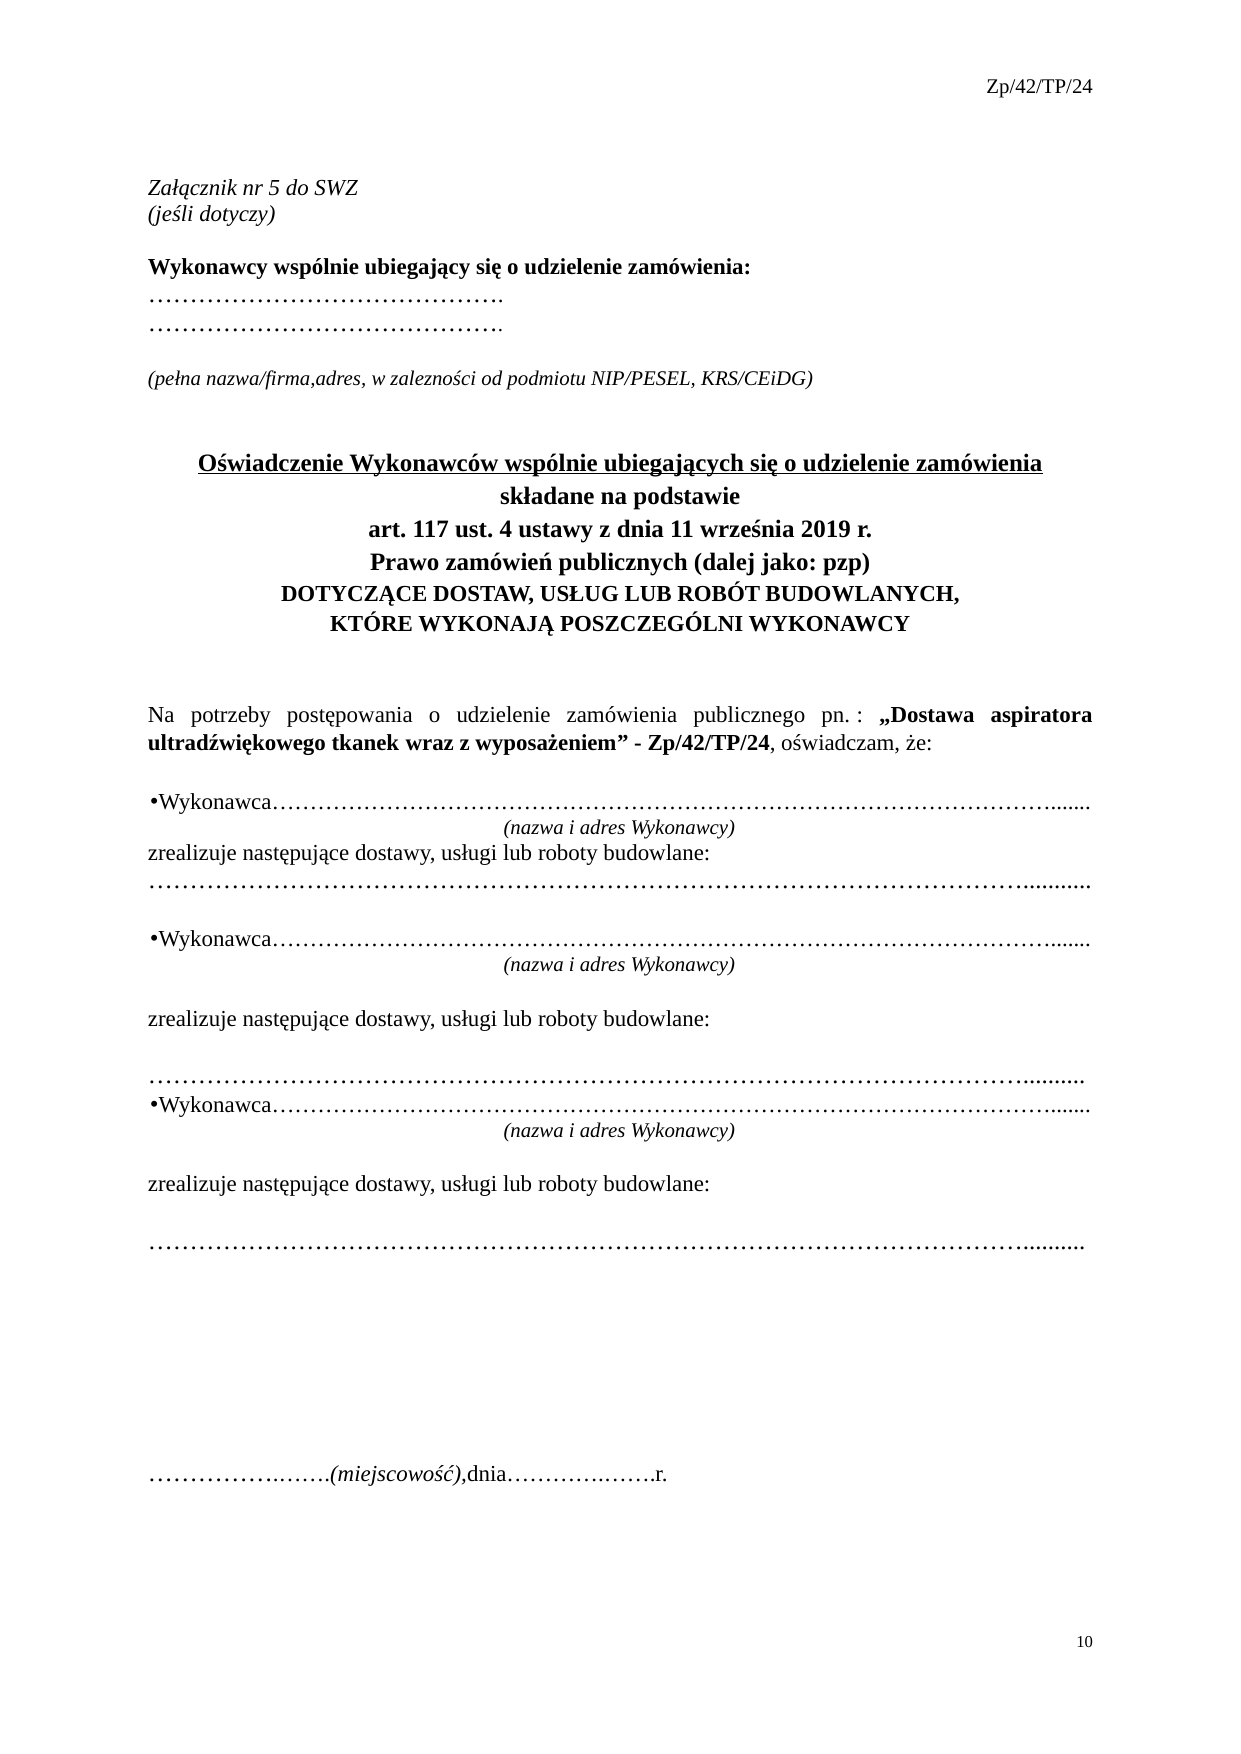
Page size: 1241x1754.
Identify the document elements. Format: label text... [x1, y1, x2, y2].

text zrealizuje następujące dostawy, usługi lub roboty budowlane: [148, 1170, 1092, 1197]
text Wykonawcy wspólnie ubiegający się o udzielenie zamówienia: [148, 253, 1092, 279]
text Oświadczenie Wykonawców wspólnie ubiegających się o udzielenie zamówienia [148, 448, 1092, 477]
text ……………………………………………………………………………………………........... [148, 866, 1092, 894]
text KTÓRE WYKONAJĄ POSZCZEGÓLNI WYKONAWCY [148, 610, 1092, 637]
text •Wykonawca………………………………………………………………………………………….......(nazwa i adres Wykonawcy) [148, 1089, 1092, 1142]
text Załącznik nr 5 do SWZ [148, 174, 1092, 200]
text zrealizuje następujące dostawy, usługi lub roboty budowlane: [148, 839, 1092, 866]
text (jeśli dotyczy) [148, 200, 1092, 227]
text …………………………………………………………………………………………….......... [148, 1060, 1092, 1089]
text •Wykonawca………………………………………………………………………………………….......(nazwa i adres Wykonawcy) [148, 786, 1092, 839]
text składane na podstawie [148, 481, 1092, 510]
text (pełna nazwa/firma,adres, w zalezności od podmiotu NIP/PESEL, KRS/CEiDG) [148, 366, 1092, 390]
text DOTYCZĄCE DOSTAW, USŁUG LUB ROBÓT BUDOWLANYCH, [148, 580, 1092, 607]
text ……………………………………. [148, 308, 1092, 337]
text zrealizuje następujące dostawy, usługi lub roboty budowlane: [148, 1004, 1092, 1031]
text Prawo zamówień publicznych (dalej jako: pzp) [148, 547, 1092, 576]
text •Wykonawca………………………………………………………………………………………….......(nazwa i adres Wykonawcy) [148, 923, 1092, 976]
text Na potrzeby postępowania o udzielenie zamówienia publicznego pn. : „Dostawa aspiratora ultradźwiękowego tkanek wraz z wyposażeniem” - Zp/42/TP/24, oświadczam, że: [148, 701, 1092, 756]
text art. 117 ust. 4 ustawy z dnia 11 września 2019 r. [148, 514, 1092, 543]
text ……………………………………. [148, 279, 1092, 308]
text …………………………………………………………………………………………….......... [148, 1226, 1092, 1255]
text …………….…….(miejscowość),dnia………….…….r. [148, 1458, 1092, 1486]
